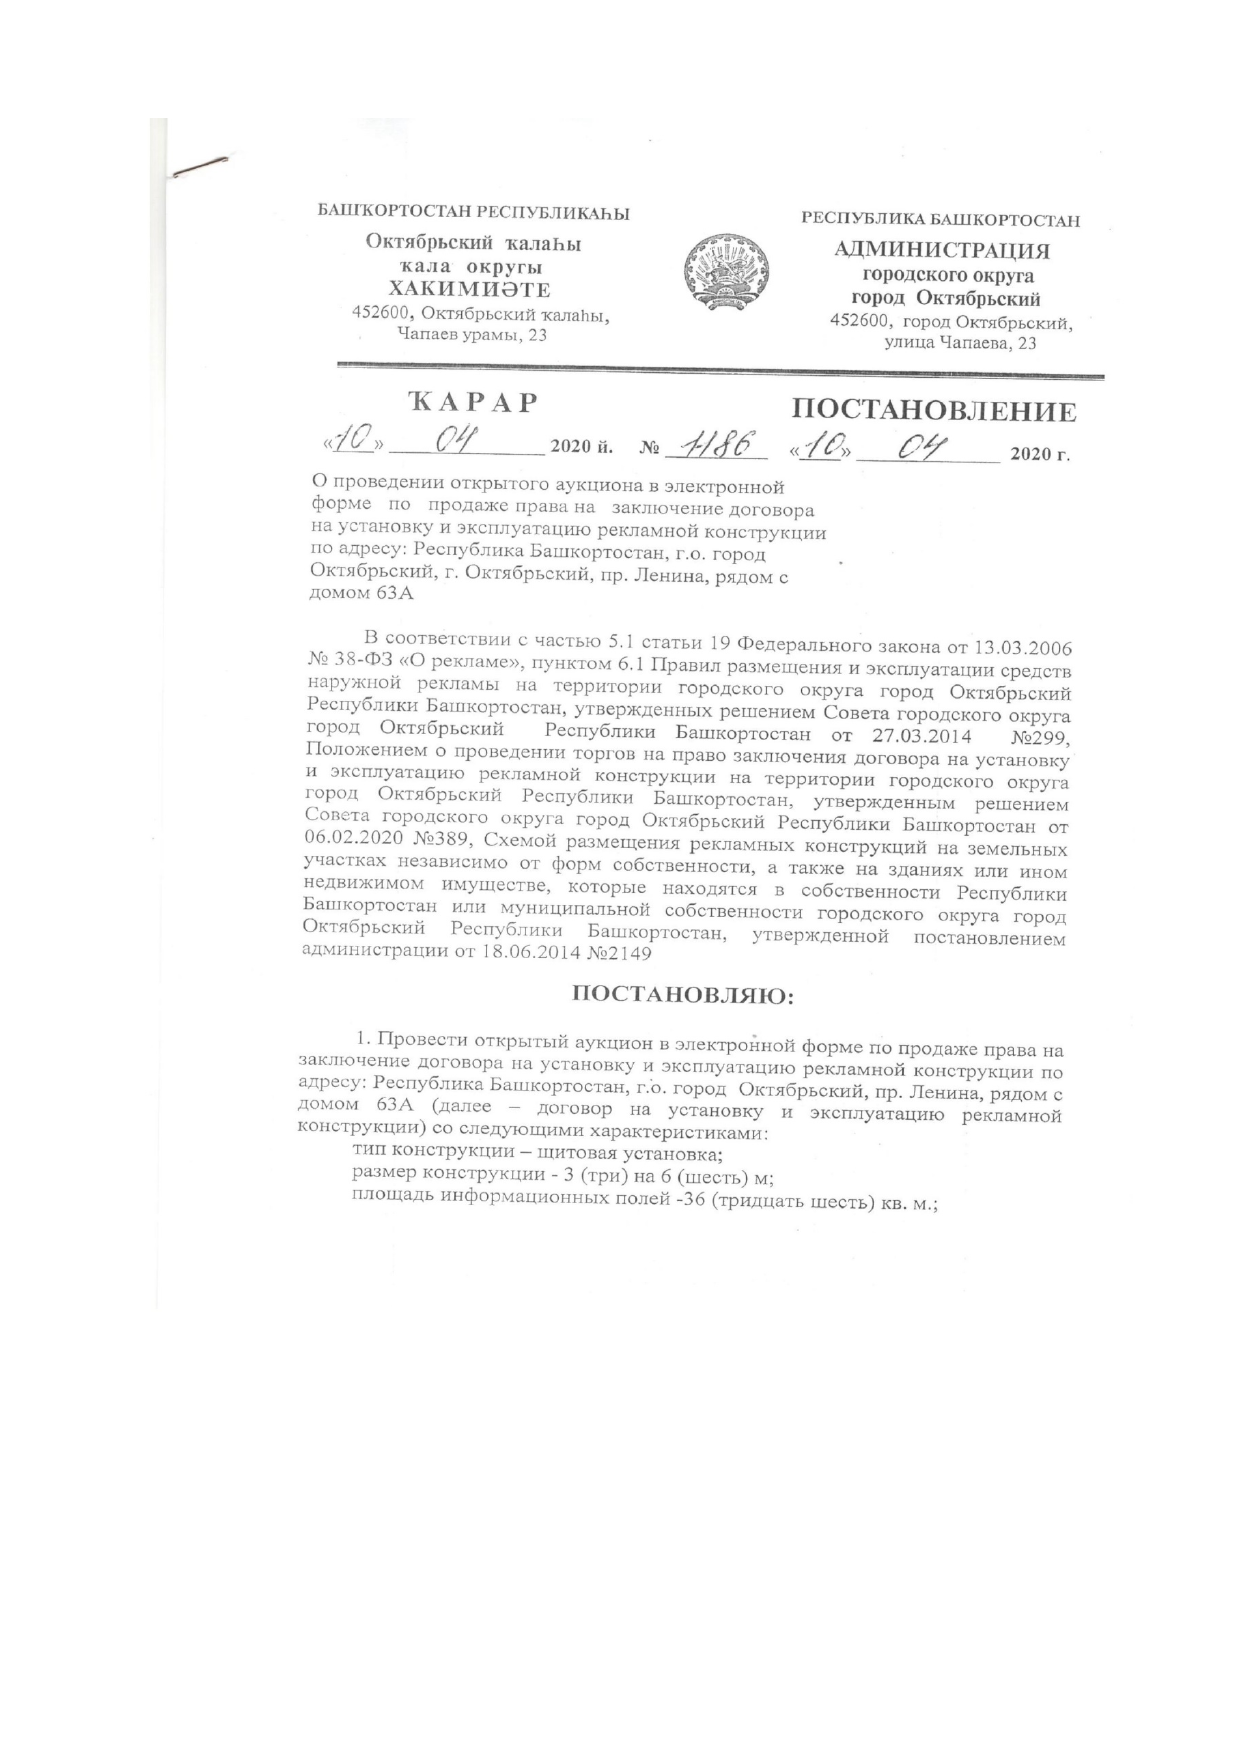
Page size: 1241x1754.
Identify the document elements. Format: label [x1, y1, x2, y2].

picture [118, 118, 1182, 1321]
